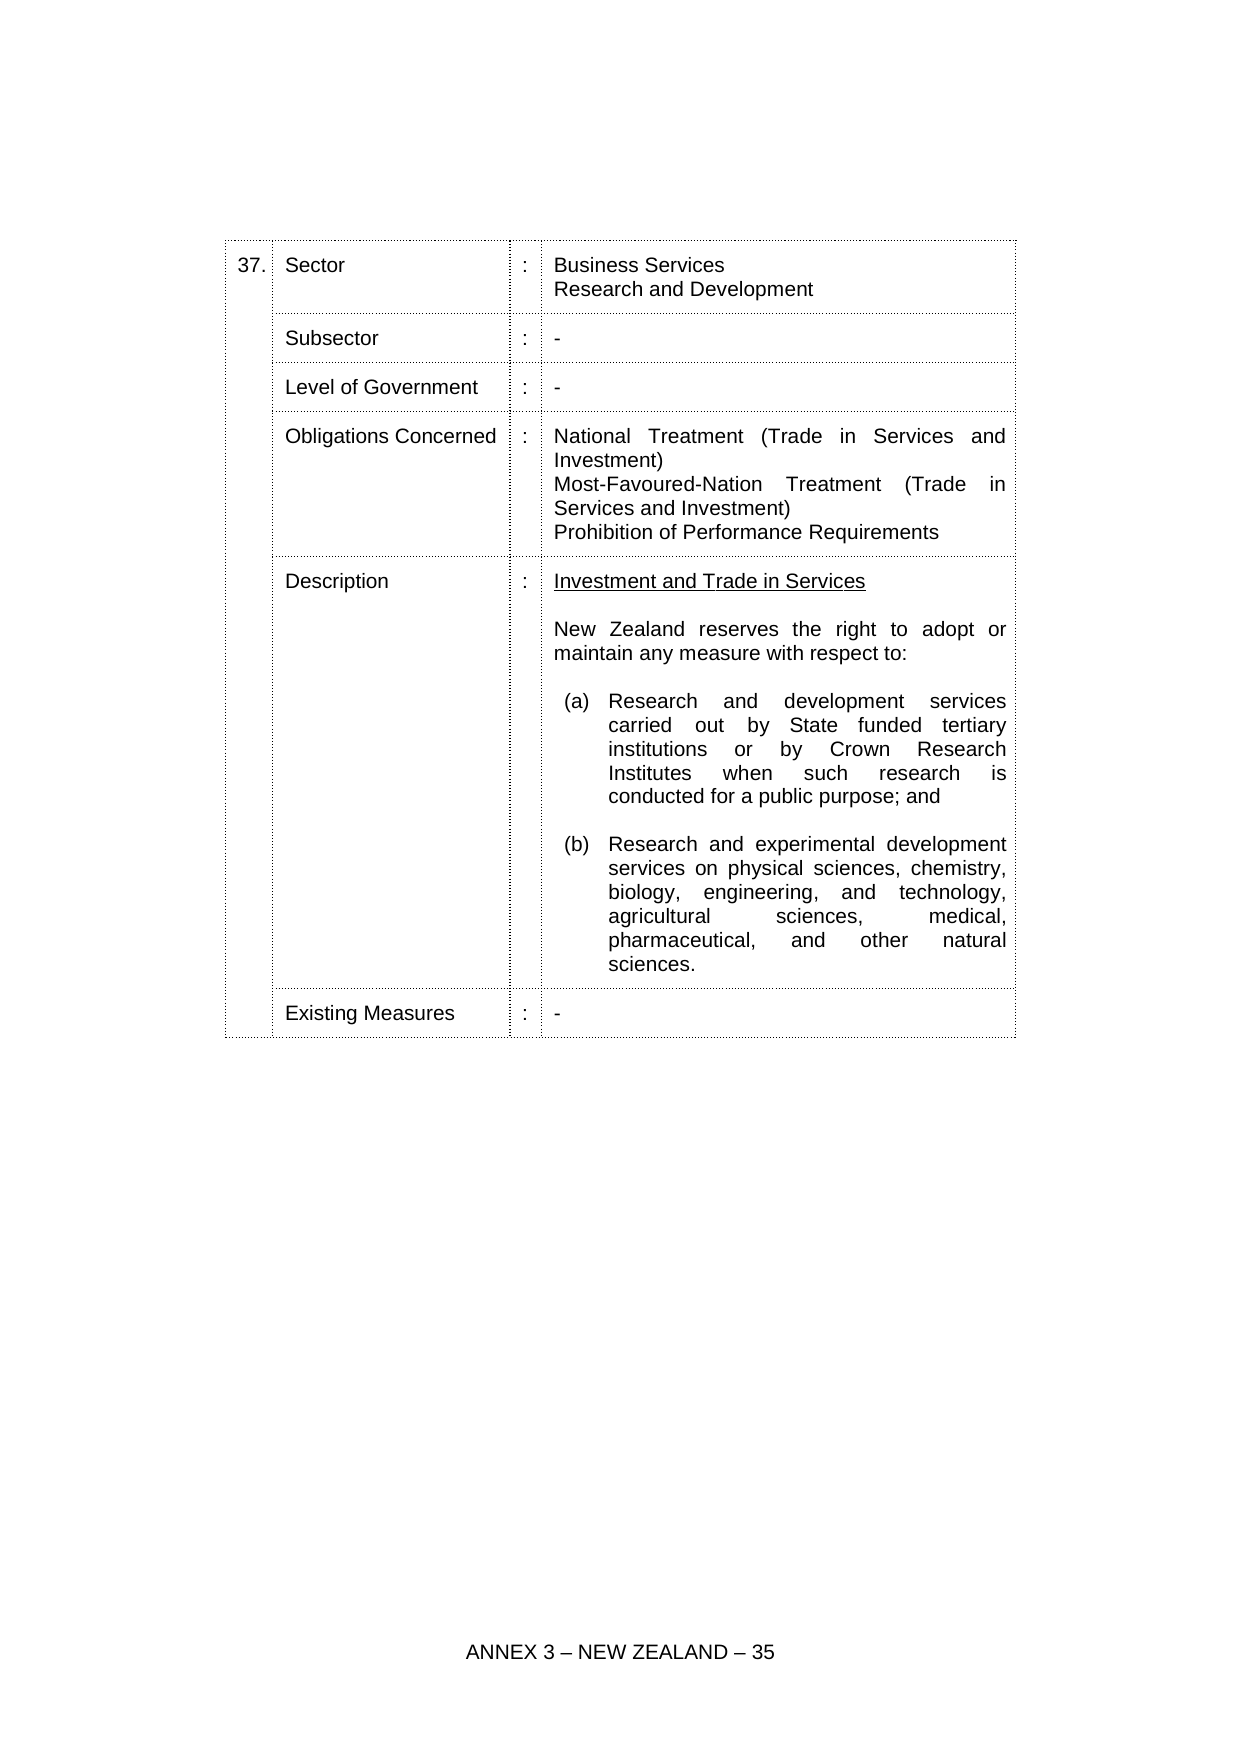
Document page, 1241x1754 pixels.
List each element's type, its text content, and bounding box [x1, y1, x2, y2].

table_cell : [510, 362, 542, 411]
table_cell : [510, 988, 542, 1037]
table_header Sector [273, 240, 510, 313]
table_header [226, 240, 273, 1037]
table_cell - [542, 362, 1016, 411]
table_cell - [542, 988, 1016, 1037]
table_cell Investment and Trade in Services New Zealand reserves the right to adopt or maintain any measure with respect to: Research and development services carried out by State funded tertiary institutions or by Crown Research Institutes when such research is conducted for a public purpose; and Research and experimental development services on physical sciences, chemistry, biology, engineering, and technology, agricultural sciences, medical, pharmaceutical, and other natural sciences. [542, 556, 1016, 988]
table_cell : [510, 313, 542, 362]
table_cell Description [273, 556, 510, 988]
table_cell Obligations Concerned [273, 411, 510, 556]
table_cell Level of Government [273, 362, 510, 411]
table_cell Existing Measures [273, 988, 510, 1037]
table_header Business Services Research and Development [542, 240, 1016, 313]
table_cell Subsector [273, 313, 510, 362]
table_cell : [510, 411, 542, 556]
table_cell National Treatment (Trade in Services and Investment) Most-Favoured-Nation Treatment (Trade in Services and Investment) Prohibition of Performance Requirements [542, 411, 1016, 556]
table_header : [510, 240, 542, 313]
table_cell : [510, 556, 542, 988]
table_cell - [542, 313, 1016, 362]
